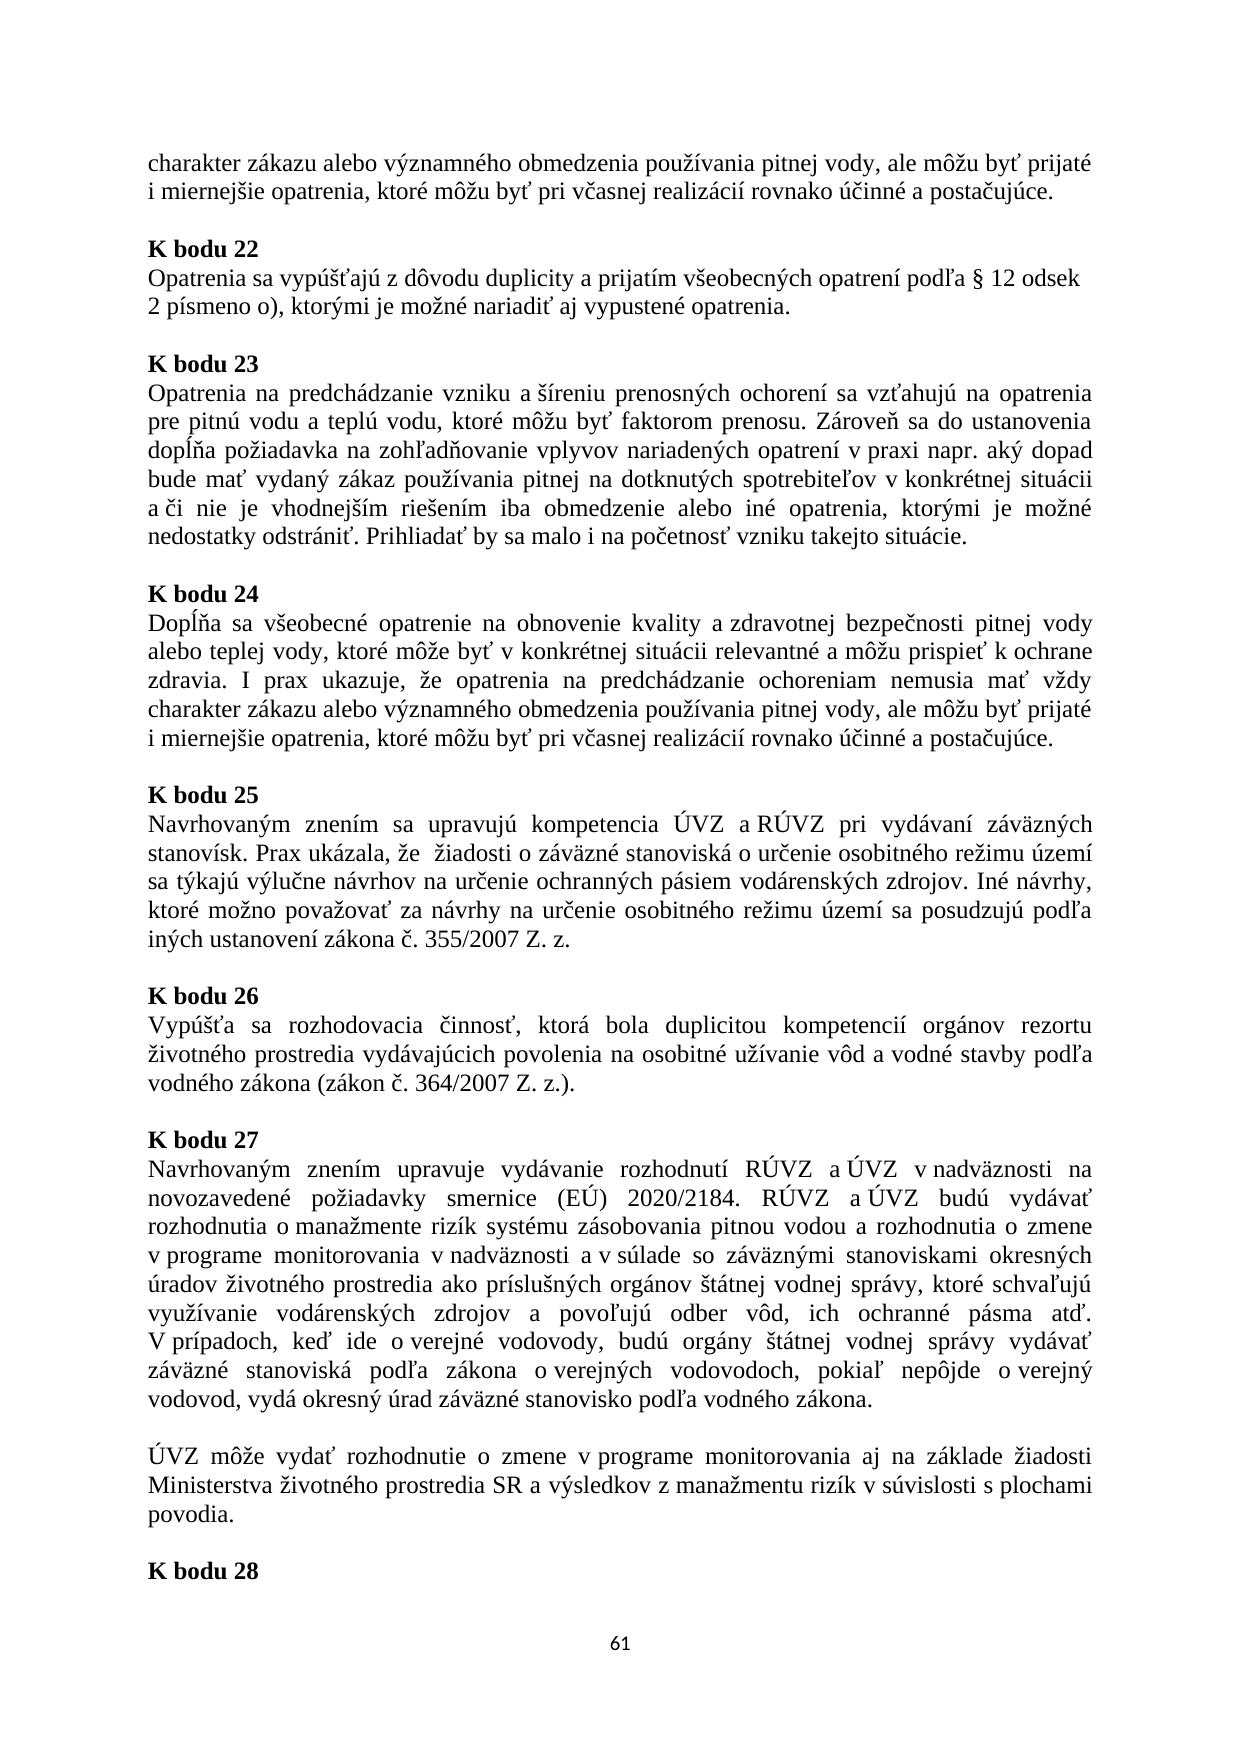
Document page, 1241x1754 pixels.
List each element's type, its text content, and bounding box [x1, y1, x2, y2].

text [148, 148, 1093, 205]
list Opatrenia na predchádzanie vzniku a šíreniu prenosných ochorení sa vzťahujú na opatrenia pre pitnú vodu a teplú vodu, ktoré môžu byť faktorom prenosu. Zároveň sa do ustanovenia dopĺňa požiadavka na zohľadňovanie vplyvov nariadených opatrení v praxi napr. aký dopad bude mať vydaný zákaz používania pitnej na dotknutých spotrebiteľov v konkrétnej situácii a či nie je vhodnejším riešením iba obmedzenie alebo iné opatrenia, ktorými je možné nedostatky odstrániť. Prihliadať by sa malo i na početnosť vzniku takejto situácie. [148, 378, 1093, 550]
text K bodu 25 [148, 780, 1093, 809]
text K bodu 22 [148, 234, 1093, 263]
text Opatrenia sa vypúšťajú z dôvodu duplicity a prijatím všeobecných opatrení podľa § 12 odsek 2 písmeno o), ktorými je možné nariadiť aj vypustené opatrenia. [148, 263, 1093, 320]
text K bodu 23 [148, 349, 1093, 378]
text Vypúšťa sa rozhodovacia činnosť, ktorá bola duplicitou kompetencií orgánov rezortu životného prostredia vydávajúcich povolenia na osobitné užívanie vôd a vodné stavby podľa vodného zákona (zákon č. 364/2007 Z. z.). [148, 1010, 1093, 1096]
text Navrhovaným znením sa upravujú kompetencia ÚVZ a RÚVZ pri vydávaní záväzných stanovísk. Prax ukázala, že žiadosti o záväzné stanoviská o určenie osobitného režimu území sa týkajú výlučne návrhov na určenie ochranných pásiem vodárenských zdrojov. Iné návrhy, ktoré možno považovať za návrhy na určenie osobitného režimu území sa posudzujú podľa iných ustanovení zákona č. 355/2007 Z. z. [148, 809, 1093, 953]
list ÚVZ môže vydať rozhodnutie o zmene v programe monitorovania aj na základe žiadosti Ministerstva životného prostredia SR a výsledkov z manažmentu rizík v súvislosti s plochami povodia. [148, 1441, 1093, 1528]
text K bodu 26 [148, 981, 1093, 1010]
text K bodu 28 [148, 1556, 1093, 1585]
list Navrhovaným znením upravuje vydávanie rozhodnutí RÚVZ a ÚVZ v nadväznosti na novozavedené požiadavky smernice (EÚ) 2020/2184. RÚVZ a ÚVZ budú vydávať rozhodnutia o manažmente rizík systému zásobovania pitnou vodou a rozhodnutia o zmene v programe monitorovania v nadväznosti a v súlade so záväznými stanoviskami okresných úradov životného prostredia ako príslušných orgánov štátnej vodnej správy, ktoré schvaľujú využívanie vodárenských zdrojov a povoľujú odber vôd, ich ochranné pásma atď. V prípadoch, keď ide o verejné vodovody, budú orgány štátnej vodnej správy vydávať záväzné stanoviská podľa zákona o verejných vodovodoch, pokiaľ nepôjde o verejný vodovod, vydá okresný úrad záväzné stanovisko podľa vodného zákona. [148, 1154, 1093, 1413]
text K bodu 27 [148, 1125, 1093, 1154]
text K bodu 24 [148, 579, 1093, 608]
